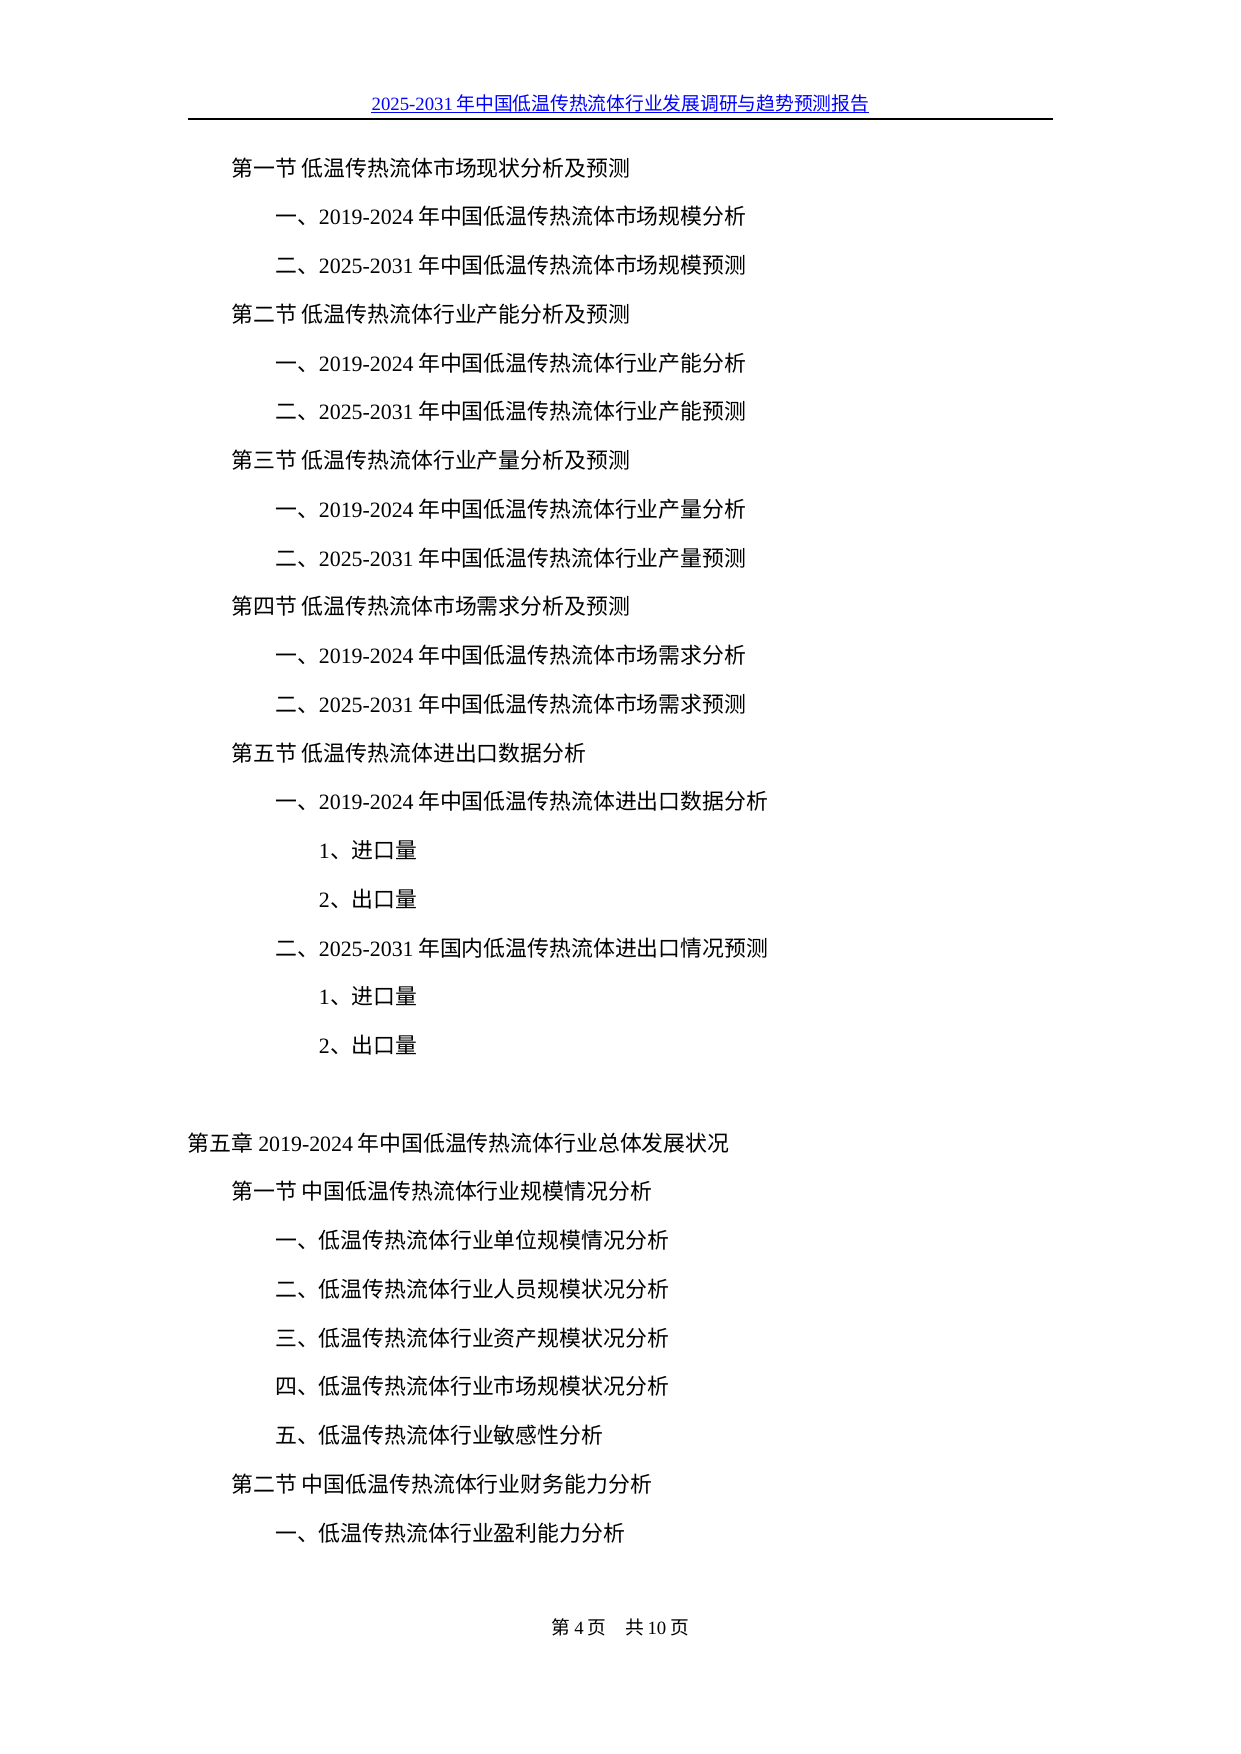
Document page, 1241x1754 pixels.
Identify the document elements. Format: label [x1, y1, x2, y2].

text [187, 150, 1053, 1548]
